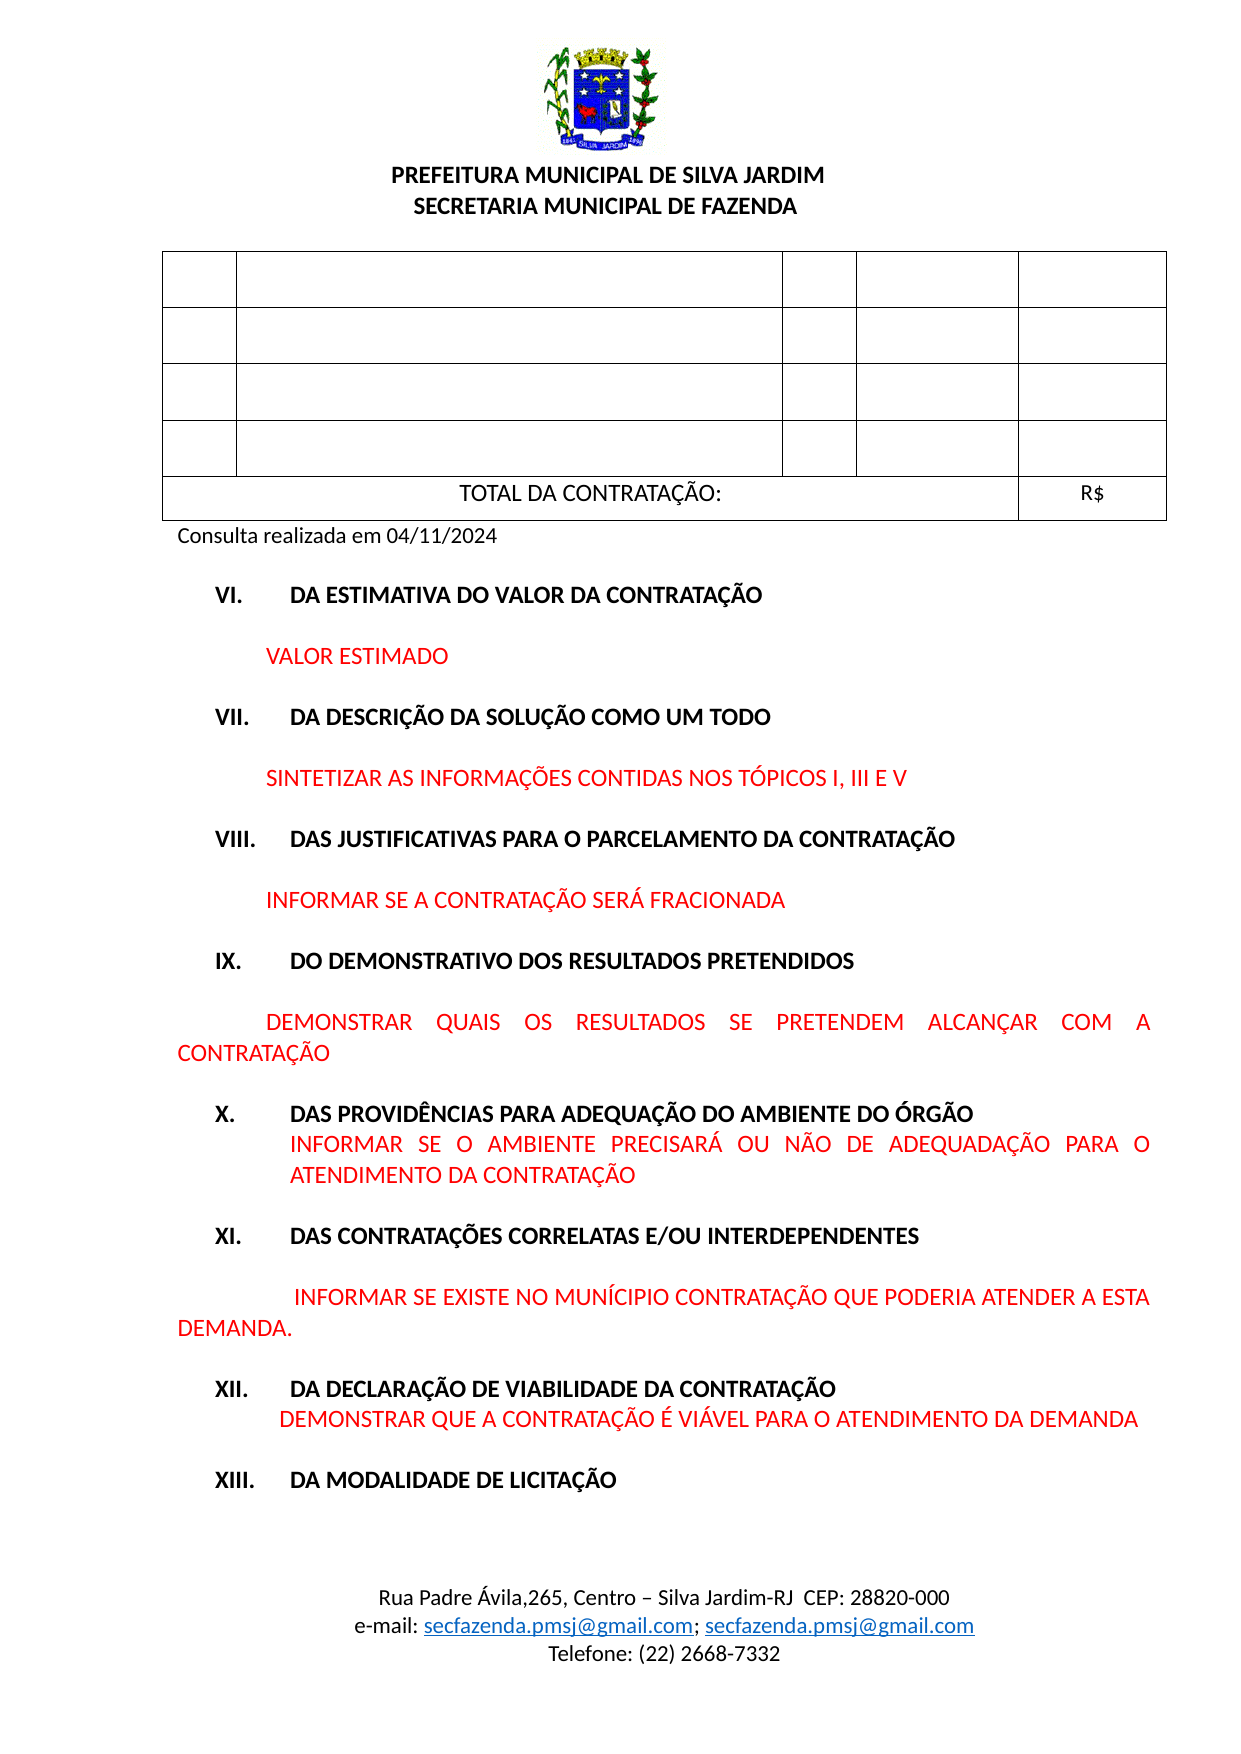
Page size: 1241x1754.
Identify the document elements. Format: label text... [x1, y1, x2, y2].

list DAS JUSTIFICATIVAS PARA O PARCELAMENTO DA CONTRATAÇÃO [215, 823, 1152, 854]
table_cell TOTAL DA CONTRATAÇÃO: [163, 477, 1018, 520]
table_cell [1019, 421, 1166, 476]
table_cell [1019, 308, 1166, 363]
table_cell [1019, 252, 1166, 307]
table_cell [163, 308, 236, 363]
table_cell [163, 364, 236, 419]
list DO DEMONSTRATIVO DOS RESULTADOS PRETENDIDOS [215, 946, 1152, 976]
list DA DESCRIÇÃO DA SOLUÇÃO COMO UM TODO [215, 701, 1152, 732]
list SINTETIZAR AS INFORMAÇÕES CONTIDAS NOS TÓPICOS I, III E V [177, 762, 1152, 793]
table_cell [857, 421, 1018, 476]
table_cell [1019, 364, 1166, 419]
table_cell [237, 364, 782, 419]
table_cell [237, 421, 782, 476]
table_cell [237, 252, 782, 307]
list INFORMAR SE O AMBIENTE PRECISARÁ OU NÃO DE ADEQUADAÇÃO PARA O ATENDIMENTO DA CONTRATAÇÃO [290, 1129, 1152, 1190]
table_cell [237, 308, 782, 363]
list DAS PROVIDÊNCIAS PARA ADEQUAÇÃO DO AMBIENTE DO ÓRGÃO [215, 1098, 1152, 1129]
table_cell [783, 252, 856, 307]
table_cell R$ [1019, 477, 1166, 520]
table_cell [783, 364, 856, 419]
table_cell [857, 308, 1018, 363]
list INFORMAR SE EXISTE NO MUNÍCIPIO CONTRATAÇÃO QUE PODERIA ATENDER A ESTA DEMANDA. [177, 1281, 1152, 1342]
list VALOR ESTIMADO [177, 640, 1152, 671]
table_cell [783, 308, 856, 363]
table_cell [783, 421, 856, 476]
table_cell [857, 252, 1018, 307]
list DA DECLARAÇÃO DE VIABILIDADE DA CONTRATAÇÃO [215, 1373, 1152, 1403]
table_cell [857, 364, 1018, 419]
list DEMONSTRAR QUE A CONTRATAÇÃO É VIÁVEL PARA O ATENDIMENTO DA DEMANDA [177, 1403, 1152, 1434]
table_cell [163, 421, 236, 476]
list INFORMAR SE A CONTRATAÇÃO SERÁ FRACIONADA [177, 884, 1152, 915]
list Consulta realizada em 04/11/2024 [177, 521, 1152, 549]
list DA ESTIMATIVA DO VALOR DA CONTRATAÇÃO [215, 579, 1152, 610]
table_cell [163, 252, 236, 307]
list DA MODALIDADE DE LICITAÇÃO [215, 1464, 1152, 1495]
list DAS CONTRATAÇÕES CORRELATAS E/OU INTERDEPENDENTES [215, 1220, 1152, 1251]
picture [534, 34, 668, 155]
list DEMONSTRAR QUAIS OS RESULTADOS SE PRETENDEM ALCANÇAR COM A CONTRATAÇÃO [177, 1007, 1152, 1068]
